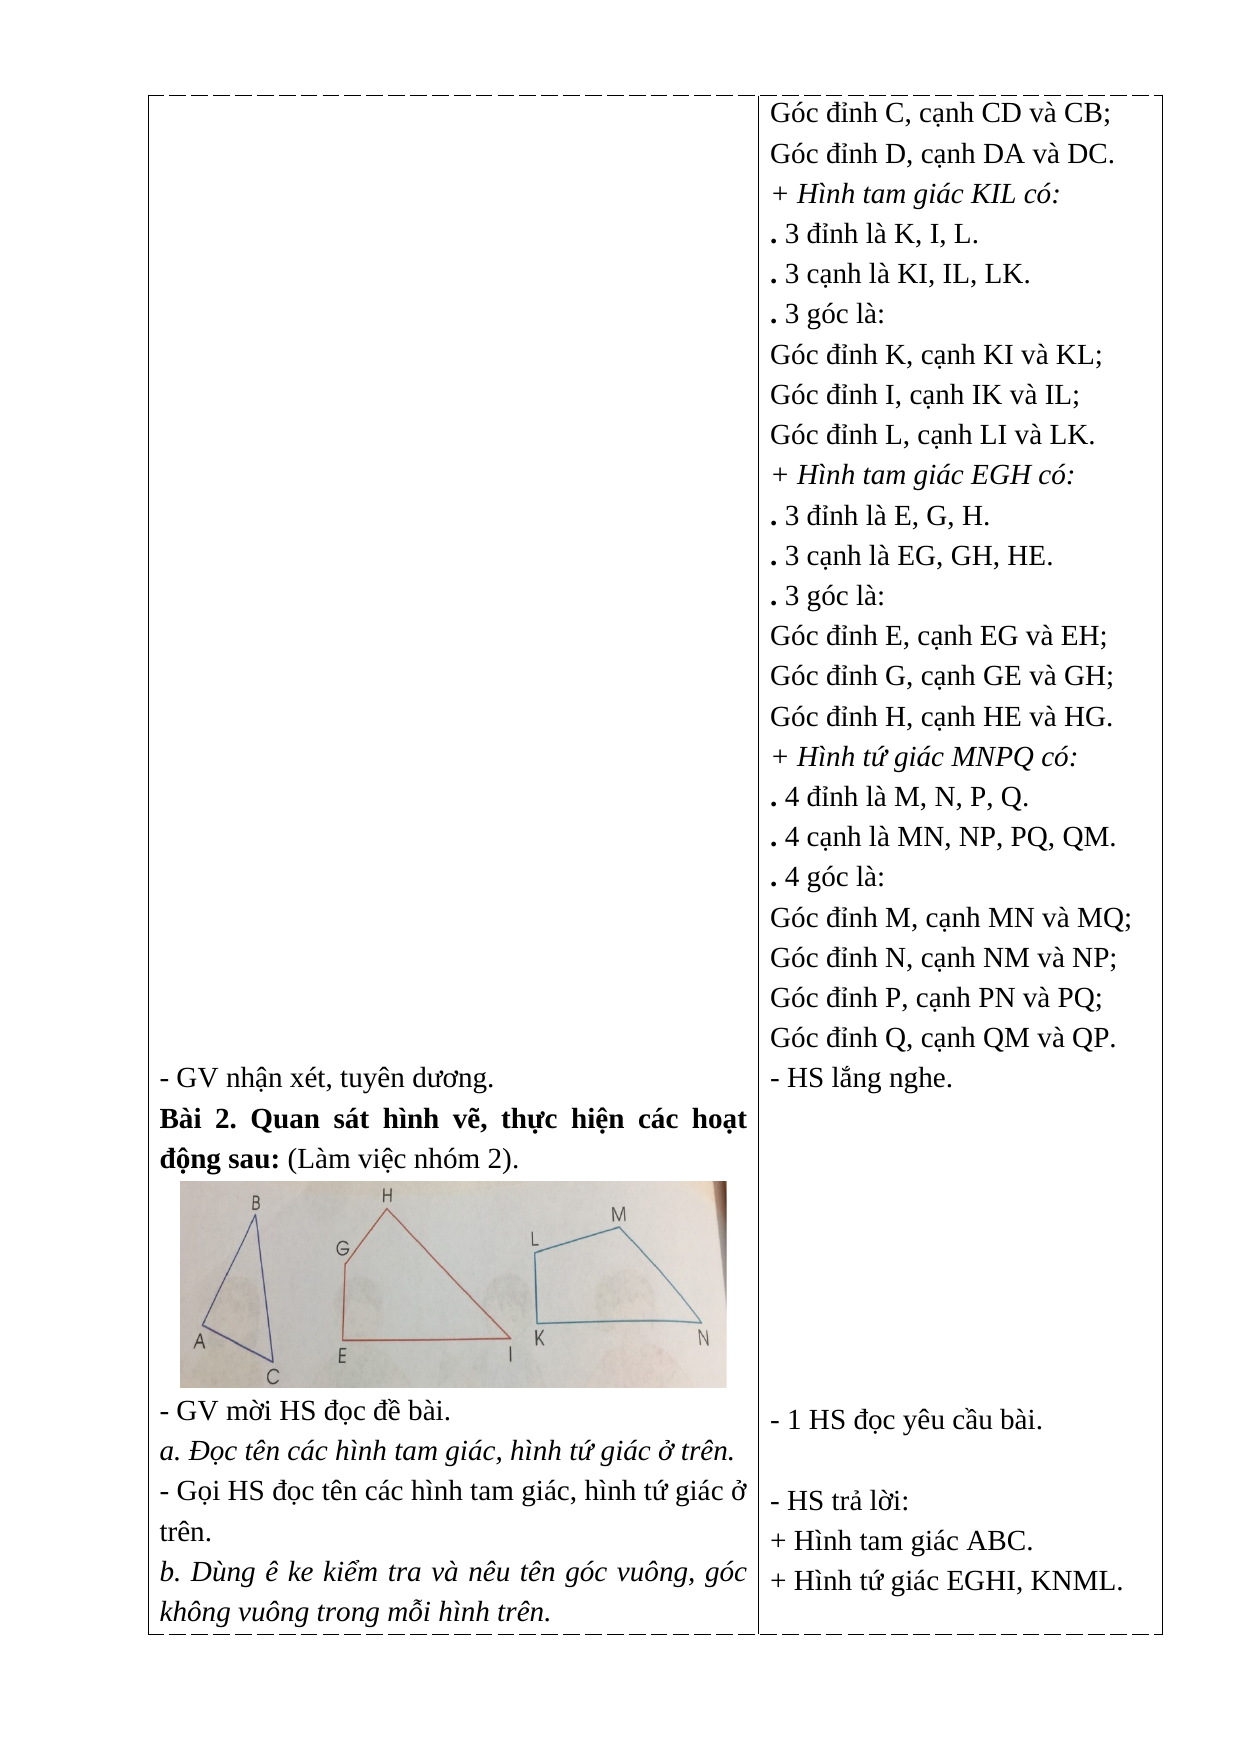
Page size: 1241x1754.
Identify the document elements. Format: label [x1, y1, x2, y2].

table_cell [759, 95, 1162, 1633]
table_cell [149, 95, 758, 1633]
picture [180, 1181, 727, 1388]
